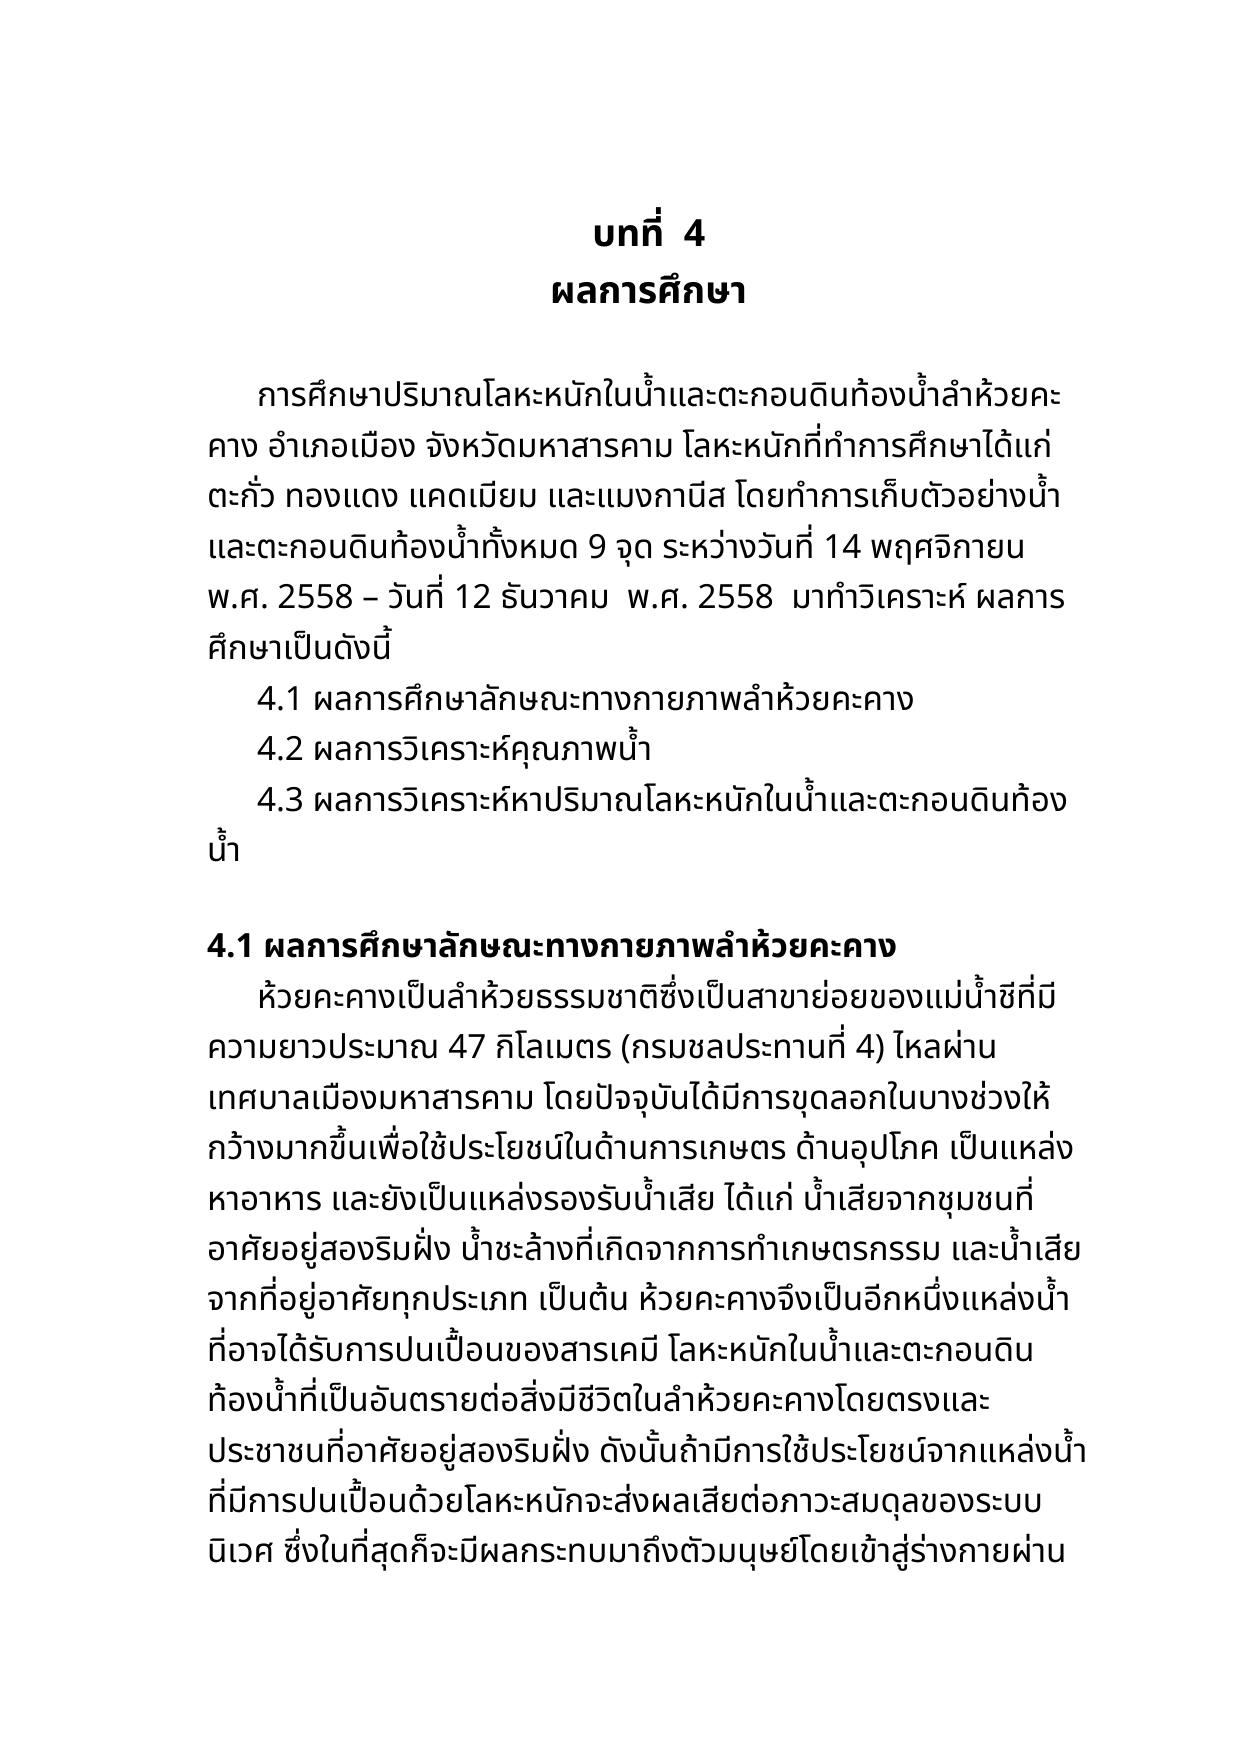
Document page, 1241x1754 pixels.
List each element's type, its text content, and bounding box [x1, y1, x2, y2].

text บทที่ 4 [207, 207, 1090, 264]
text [207, 973, 1090, 1578]
text การศึกษาปริมาณโลหะหนักในน้ำและตะกอนดินท้องน้ำลำห้วยคะคาง อำเภอเมือง จังหวัดมหาสารคาม โลหะหนักที่ทำการศึกษาได้แก่ ตะกั่ว ทองแดง แคดเมียม และแมงกานีส โดยทำการเก็บตัวอย่างน้ำและตะกอนดินท้องน้ำทั้งหมด 9 จุด ระหว่างวันที่ 14 พฤศจิกายน พ.ศ. 2558 – วันที่ 12 ธันวาคม พ.ศ. 2558 มาทำวิเคราะห์ ผลการศึกษาเป็นดังนี้ [207, 371, 1090, 674]
text 4.3 ผลการวิเคราะห์หาปริมาณโลหะหนักในน้ำและตะกอนดินท้องน้ำ [207, 776, 1090, 877]
text 4.1 ผลการศึกษาลักษณะทางกายภาพลำห้วยคะคาง [207, 922, 1090, 973]
text 4.2 ผลการวิเคราะห์คุณภาพน้ำ [207, 725, 1090, 776]
text ผลการศึกษา [207, 264, 1090, 320]
text 4.1 ผลการศึกษาลักษณะทางกายภาพลำห้วยคะคาง [207, 674, 1090, 725]
